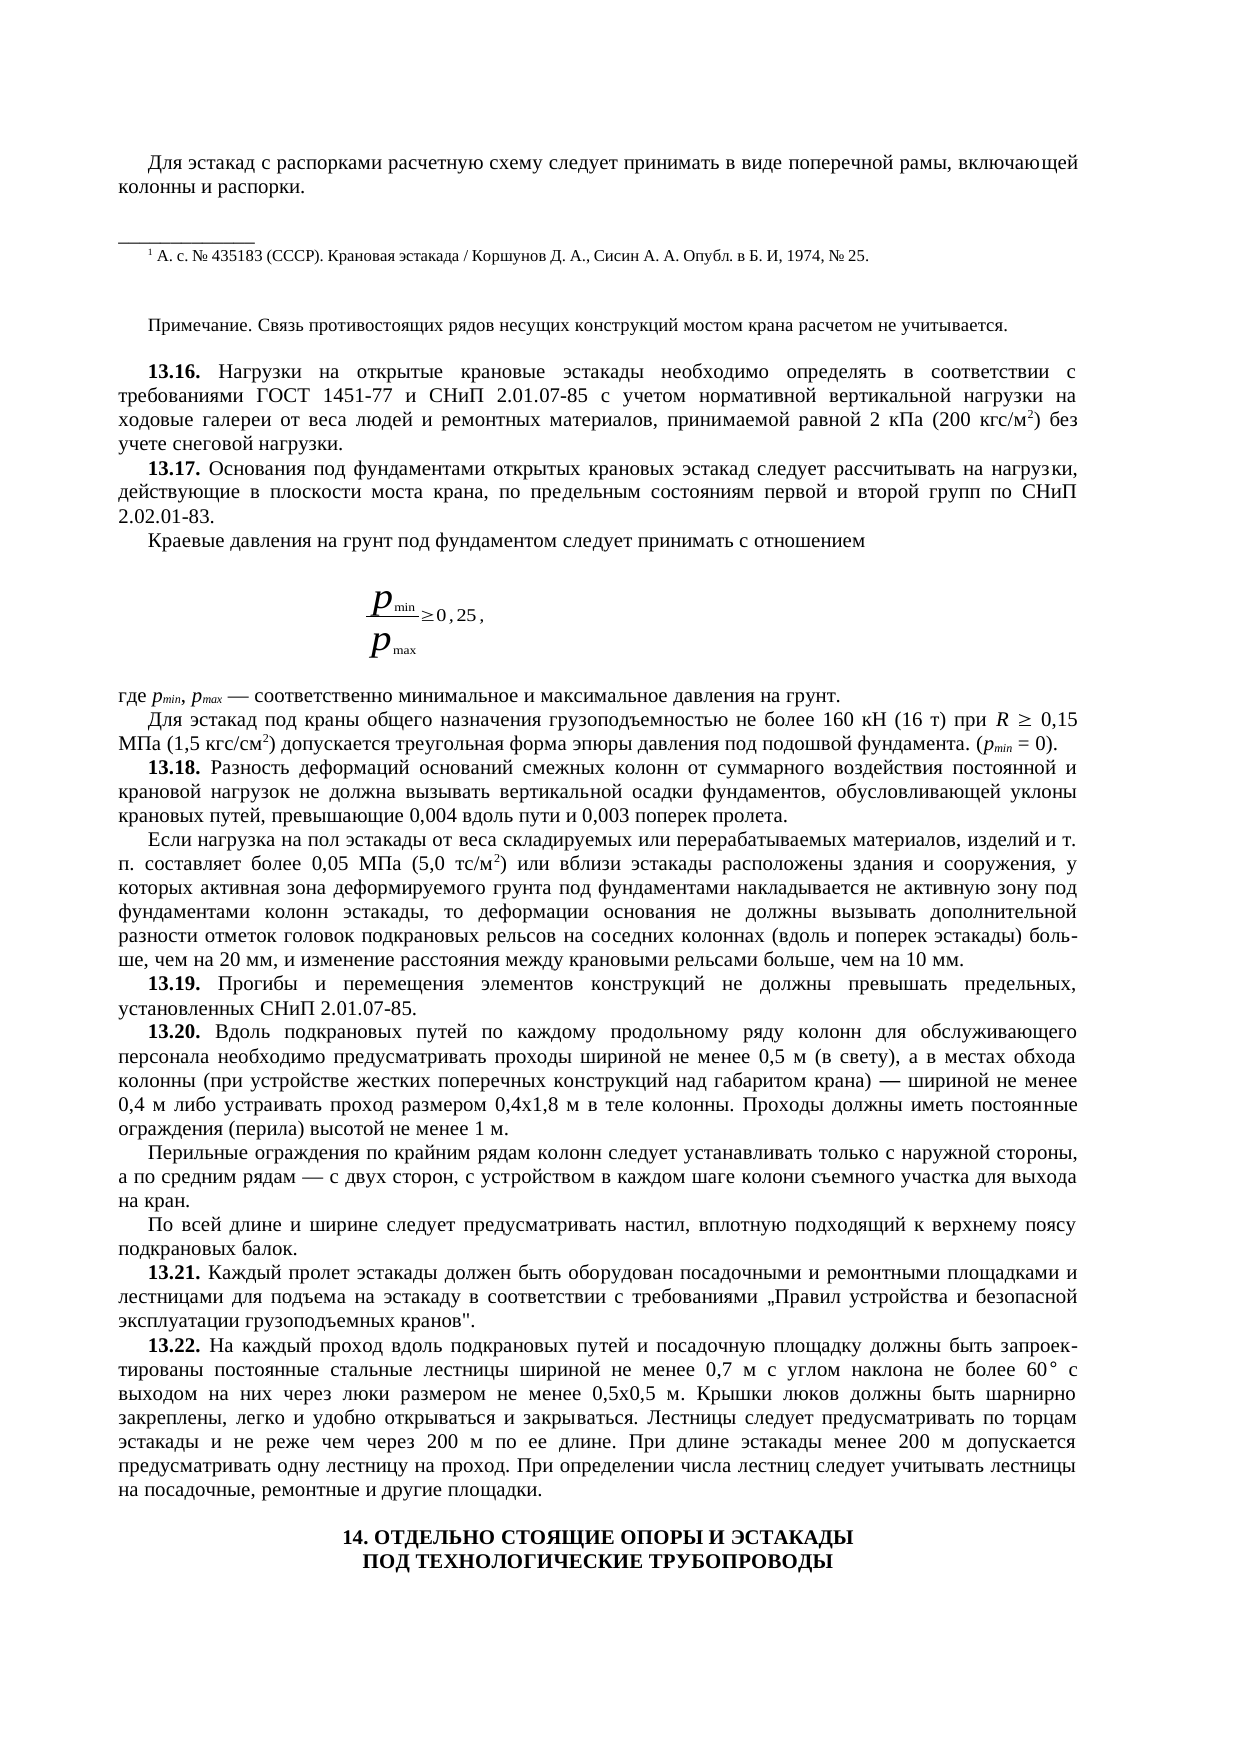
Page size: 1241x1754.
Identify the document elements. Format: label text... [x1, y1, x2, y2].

text ПОД ТЕХНОЛОГИЧЕСКИЕ ТРУБОПРОВОДЫ [118, 1549, 1078, 1573]
text 13.16. Нагрузки на открытые крановые эстакады необходимо определять в соответствии с требованиями ГОСТ 1451-77 и СНиП 2.01.07-85 с учетом нормативной вертикальной нагрузки на ходовые галереи от веса людей и ремонтных материалов, принимаемой равной 2 кПа (200 кгс/м2) без учете снеговой нагрузки. [118, 359, 1078, 455]
text Если нагрузка на пол эстакады от веса складируемых или перерабатываемых материалов, изделий и т. п. составляет более 0,05 МПа (5,0 тс/м2) или вблизи эстакады расположены здания и сооружения, у которых активная зона деформируемого грунта под фундаментами накладывается не активную зону под фундаментами колонн эстакады, то деформации основания не должны вызывать дополнительной разности отметок головок подкрановых рельсов на соседних колоннах (вдоль и поперек эстакады) больше, чем на 20 мм, и изменение расстояния между крановыми рельсами больше, чем на 10 мм. [118, 827, 1078, 971]
text где pmin, pmax — соответственно минимальное и максимальное давления на грунт. [118, 682, 1078, 707]
text _____________ [118, 222, 1078, 246]
text 13.18. Разность деформаций оснований смежных колонн от суммарного воздействия постоянной и крановой нагрузок не должна вызывать вертикальной осадки фундаментов, обусловливающей уклоны крановых путей, превышающие 0,004 вдоль пути и 0,003 поперек пролета. [118, 755, 1078, 827]
text Перильные ограждения по крайним рядам колонн следует устанавливать только с наружной стороны, а по средним рядам — с двух сторон, с устройством в каждом шаге колони съемного участка для выхода на кран. [118, 1140, 1078, 1212]
text 13.19. Прогибы и перемещения элементов конструкций не должны превышать предельных, установленных СНиП 2.01.07-85. [118, 971, 1078, 1019]
text 13.22. На каждый проход вдоль подкрановых путей и посадочную площадку должны быть запроектированы постоянные стальные лестницы шириной не менее 0,7 м с углом наклона не более 60 с выходом на них через люки размером не менее 0,5х0,5 м. Крышки люков должны быть шарнирно закреплены, легко и удобно открываться и закрываться. Лестницы следует предусматривать по торцам эстакады и не реже чем через 200 м по ее длине. При длине эстакады менее 200 м допускается предусматривать одну лестницу на проход. При определении числа лестниц следует учитывать лестницы на посадочные, ремонтные и другие площадки. [118, 1332, 1078, 1501]
text 14. ОТДЕЛЬНО СТОЯЩИЕ ОПОРЫ И ЭСТАКАДЫ [118, 1525, 1078, 1549]
text Для эстакад с распорками расчетную схему следует принимать в виде поперечной рамы, включающей колонны и распорки. [118, 150, 1078, 198]
text По всей длине и ширине следует предусматривать настил, вплотную подходящий к верхнему поясу подкрановых балок. [118, 1212, 1078, 1260]
text 13.21. Каждый пролет эстакады должен быть оборудован посадочными и ремонтными площадками и лестницами для подъема на эстакаду в соответствии с требованиями Правил устройства и безопасной эксплуатации грузоподъемных кранов". [118, 1260, 1078, 1332]
text 13.20. Вдоль подкрановых путей по каждому продольному ряду колонн для обслуживающего персонала необходимо предусматривать проходы шириной не менее 0,5 м (в свету), а в местах обхода колонны (при устройстве жестких поперечных конструкций над габаритом крана) шириной не менее 0,4 м либо устраивать проход размером 0,4х1,8 м в теле колонны. Проходы должны иметь постоянные ограждения (перила) высотой не менее 1 м. [118, 1019, 1078, 1140]
text Примечание. Связь противостоящих рядов несущих конструкций мостом крана расчетом не учитывается. [118, 313, 1078, 335]
text Краевые давления на грунт под фундаментом следует принимать с отношением [118, 527, 1078, 552]
text 13.17. Основания под фундаментами открытых крановых эстакад следует рассчитывать на нагрузки, действующие в плоскости моста крана, по предельным состояниям первой и второй групп по СНиП 2.02.01-83. [118, 455, 1078, 527]
text 1 А. с. № 435183 (СССР). Крановая эстакада / Коршунов Д. А., Сисин А. А. Опубл. в Б. И, 1974, № 25. [118, 246, 1078, 265]
text Для эстакад под краны общего назначения грузоподъемностью не более 160 кН (16 т) при R 0,15 МПа (1,5 кгс/см2) допускается треугольная форма эпюры давления под подошвой фундамента. (pmin = 0). [118, 707, 1078, 755]
